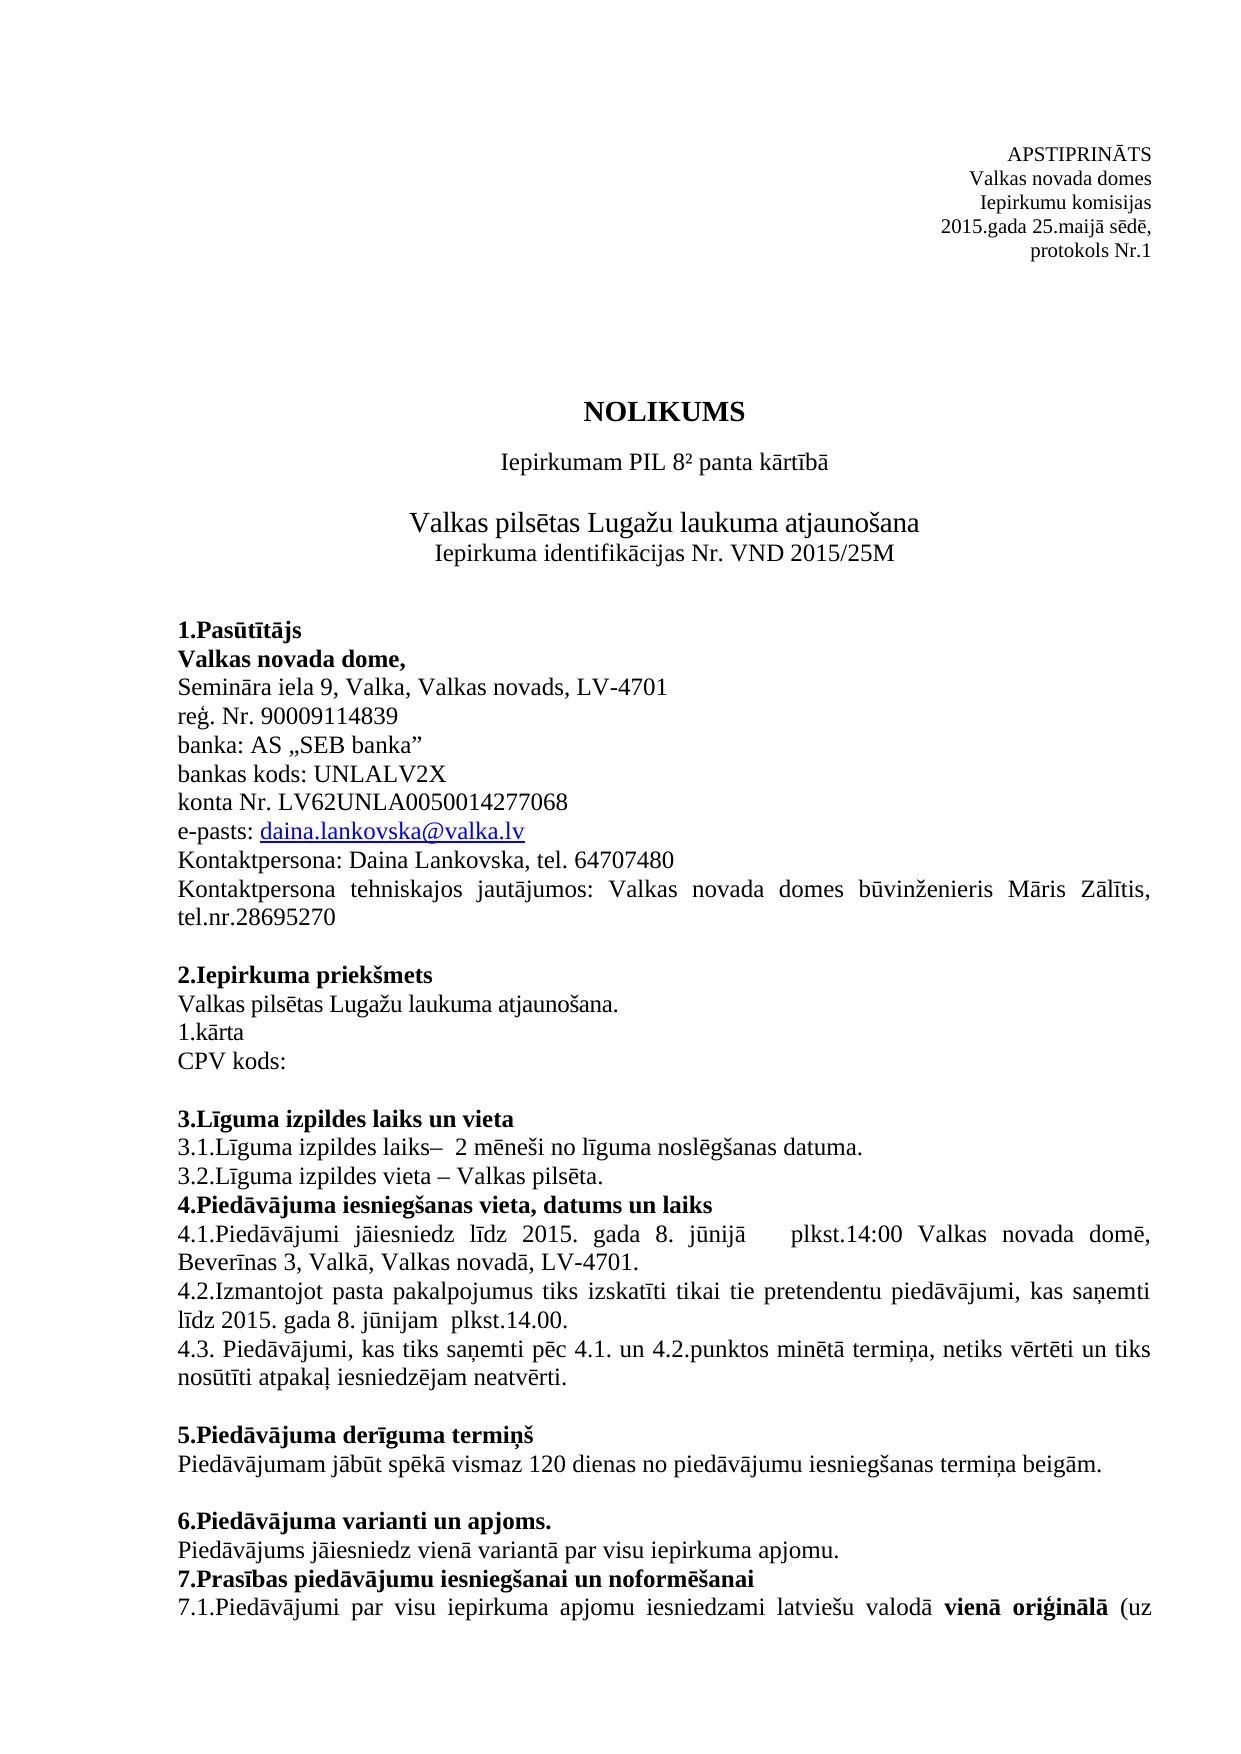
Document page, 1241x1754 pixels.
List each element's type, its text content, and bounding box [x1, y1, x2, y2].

text 1.Pasūtītājs [177, 615, 1152, 644]
text CPV kods: [177, 1046, 1152, 1075]
text Iepirkumam PIL 8² panta kārtībā [177, 447, 1152, 476]
text APSTIPRINĀTS [177, 142, 1152, 166]
text Iepirkumu komisijas [177, 190, 1152, 214]
text Nr.1 [177, 238, 1152, 262]
text Kontaktpersona tehniskajos jautājumos: Valkas novada domes būvinženieris Māris Zālītis, tel.nr.28695270 [177, 874, 1152, 931]
text Valkas pilsētas Lugažu laukuma atjaunošana [177, 505, 1152, 538]
text 5.Piedāvājuma derīguma termiņš [177, 1420, 1152, 1449]
text Semināra iela 9, Valka, Valkas novads, LV-4701 [177, 672, 1152, 701]
text e-pasts: daina.lankovska@valka.lv [177, 816, 1152, 845]
text banka: AS „SEB banka” [177, 730, 1152, 759]
text 3.2.Līguma izpildes vieta – Valkas pilsēta. [177, 1161, 1152, 1190]
text 3.Līguma izpildes laiks un vieta [177, 1104, 1152, 1132]
text konta Nr. LV62UNLA0050014277068 [177, 787, 1152, 816]
text 2.Iepirkuma priekšmets [177, 960, 1152, 989]
text Piedāvājums jāiesniedz vienā variantā par visu iepirkuma apjomu. [177, 1535, 1152, 1564]
text 7.Prasības piedāvājumu iesniegšanai un noformēšanai [177, 1564, 1152, 1592]
text 4.Piedāvājuma iesniegšanas vieta, datums un laiks [177, 1190, 1152, 1219]
text 4.1.Piedāvājumi jāiesniedz līdz 2015. gada 8. jūnijā plkst.14:00 Valkas novada domē, Beverīnas 3, Valkā, Valkas novadā, LV-4701. [177, 1219, 1152, 1276]
text 3.1.Līguma izpildes laiks– 2 mēneši no līguma noslēgšanas datuma. [177, 1132, 1152, 1161]
text 6.Piedāvājuma varianti un apjoms. [177, 1506, 1152, 1535]
text NOLIKUMS [177, 394, 1152, 428]
text Iepirkuma identifikācijas Nr. VND 2015/25M [177, 538, 1152, 567]
text 4.3. Piedāvājumi, kas tiks saņemti pēc 4.1. un 4.2.punktos minētā termiņa, netiks vērtēti un tiks nosūtīti atpakaļ iesniedzējam neatvērti. [177, 1334, 1152, 1391]
text 1.kārta [177, 1017, 1152, 1046]
text bankas kods: UNLALV2X [177, 759, 1152, 787]
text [177, 1592, 1152, 1621]
text 2015.gada 25.maijā sēdē, [177, 214, 1152, 238]
text reģ. Nr. 90009114839 [177, 701, 1152, 730]
text Piedāvājumam jābūt spēkā vismaz 120 dienas no piedāvājumu iesniegšanas termiņa beigām. [177, 1449, 1152, 1477]
text Valkas novada domes [177, 166, 1152, 190]
text Valkas novada dome, [177, 644, 1152, 672]
text 4.2.Izmantojot pasta pakalpojumus tiks izskatīti tikai tie pretendentu piedāvājumi, kas saņemti līdz 2015. gada 8. jūnijam plkst.14.00. [177, 1276, 1152, 1334]
text Valkas pilsētas Lugažu laukuma atjaunošana. [177, 989, 1152, 1017]
text Kontaktpersona: Daina Lankovska, tel. 64707480 [177, 845, 1152, 874]
